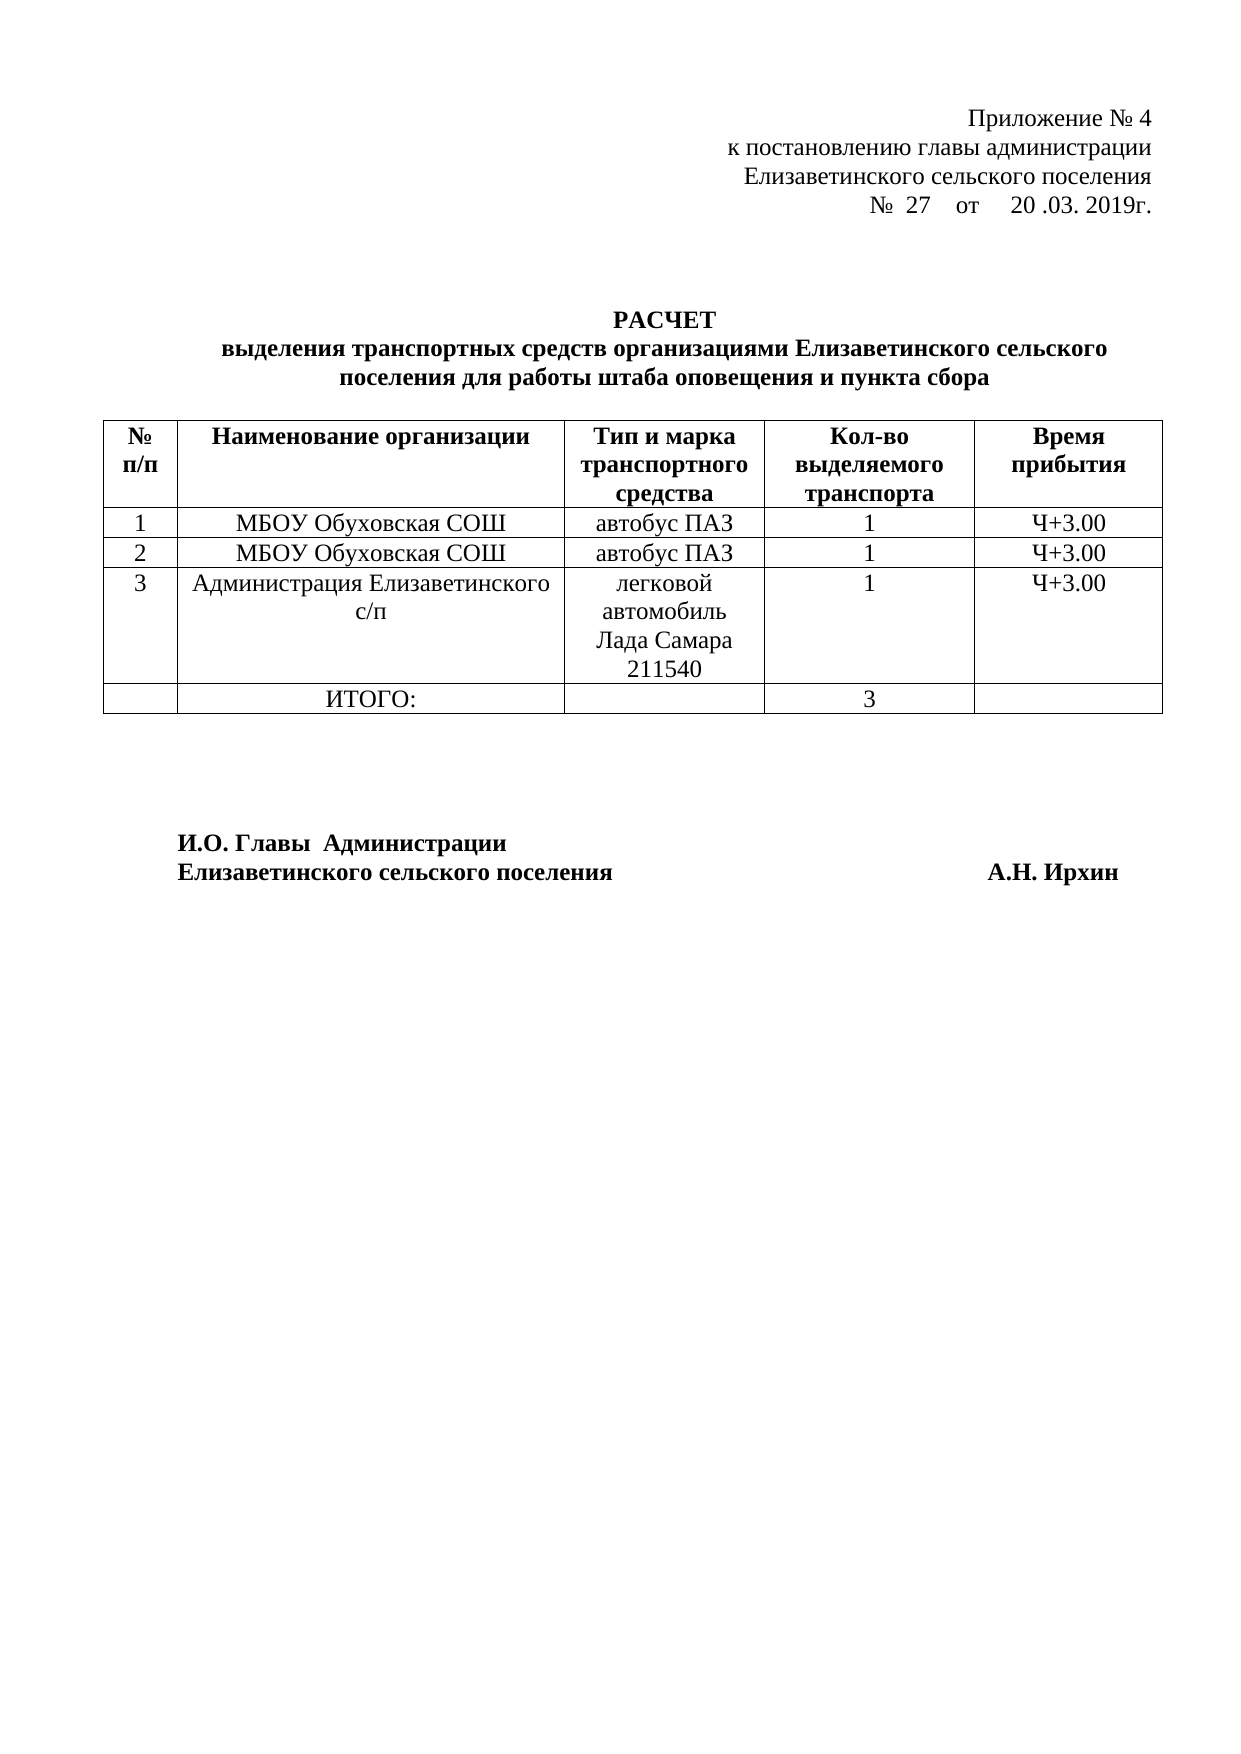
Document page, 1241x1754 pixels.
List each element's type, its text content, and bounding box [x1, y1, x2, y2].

table_cell автобус ПАЗ [565, 538, 764, 567]
table_header Кол-во выделяемого транспорта [765, 421, 974, 507]
table_cell Администрация Елизаветинского с/п [178, 568, 564, 683]
table_cell 2 [104, 538, 177, 567]
table_cell [975, 684, 1162, 712]
table_header Время прибытия [975, 421, 1162, 507]
table_cell 1 [765, 538, 974, 567]
text И.О. Главы Администрации [177, 828, 1152, 857]
table_cell 1 [104, 508, 177, 537]
table_cell Ч+3.00 [975, 568, 1162, 683]
text Елизаветинского сельского поселения [177, 161, 1152, 190]
text к постановлению главы администрации [177, 132, 1152, 161]
table_cell [565, 684, 764, 712]
table_cell автобус ПАЗ [565, 508, 764, 537]
text выделения транспортных средств организациями Елизаветинского сельского поселения для работы штаба оповещения и пункта сбора [177, 333, 1152, 391]
text Елизаветинского сельского поселения А.Н. Ирхин [177, 857, 1152, 886]
table_header Наименование организации [178, 421, 564, 507]
table_cell МБОУ Обуховская СОШ [178, 538, 564, 567]
table_cell МБОУ Обуховская СОШ [178, 508, 564, 537]
text РАСЧЕТ [177, 305, 1152, 333]
table_cell легковой автомобиль Лада Самара 211540 [565, 568, 764, 683]
table_cell 1 [765, 508, 974, 537]
table_cell Ч+3.00 [975, 538, 1162, 567]
table_cell 3 [765, 684, 974, 712]
table_cell [104, 684, 177, 712]
text Приложение № 4 [177, 103, 1152, 132]
text № 27 от 20 .03. 2019г. [177, 190, 1152, 218]
table_header Тип и марка транспортного средства [565, 421, 764, 507]
table_cell ИТОГО: [178, 684, 564, 712]
table_header № п/п [104, 421, 177, 507]
table_cell Ч+3.00 [975, 508, 1162, 537]
table_cell 1 [765, 568, 974, 683]
table_cell 3 [104, 568, 177, 683]
